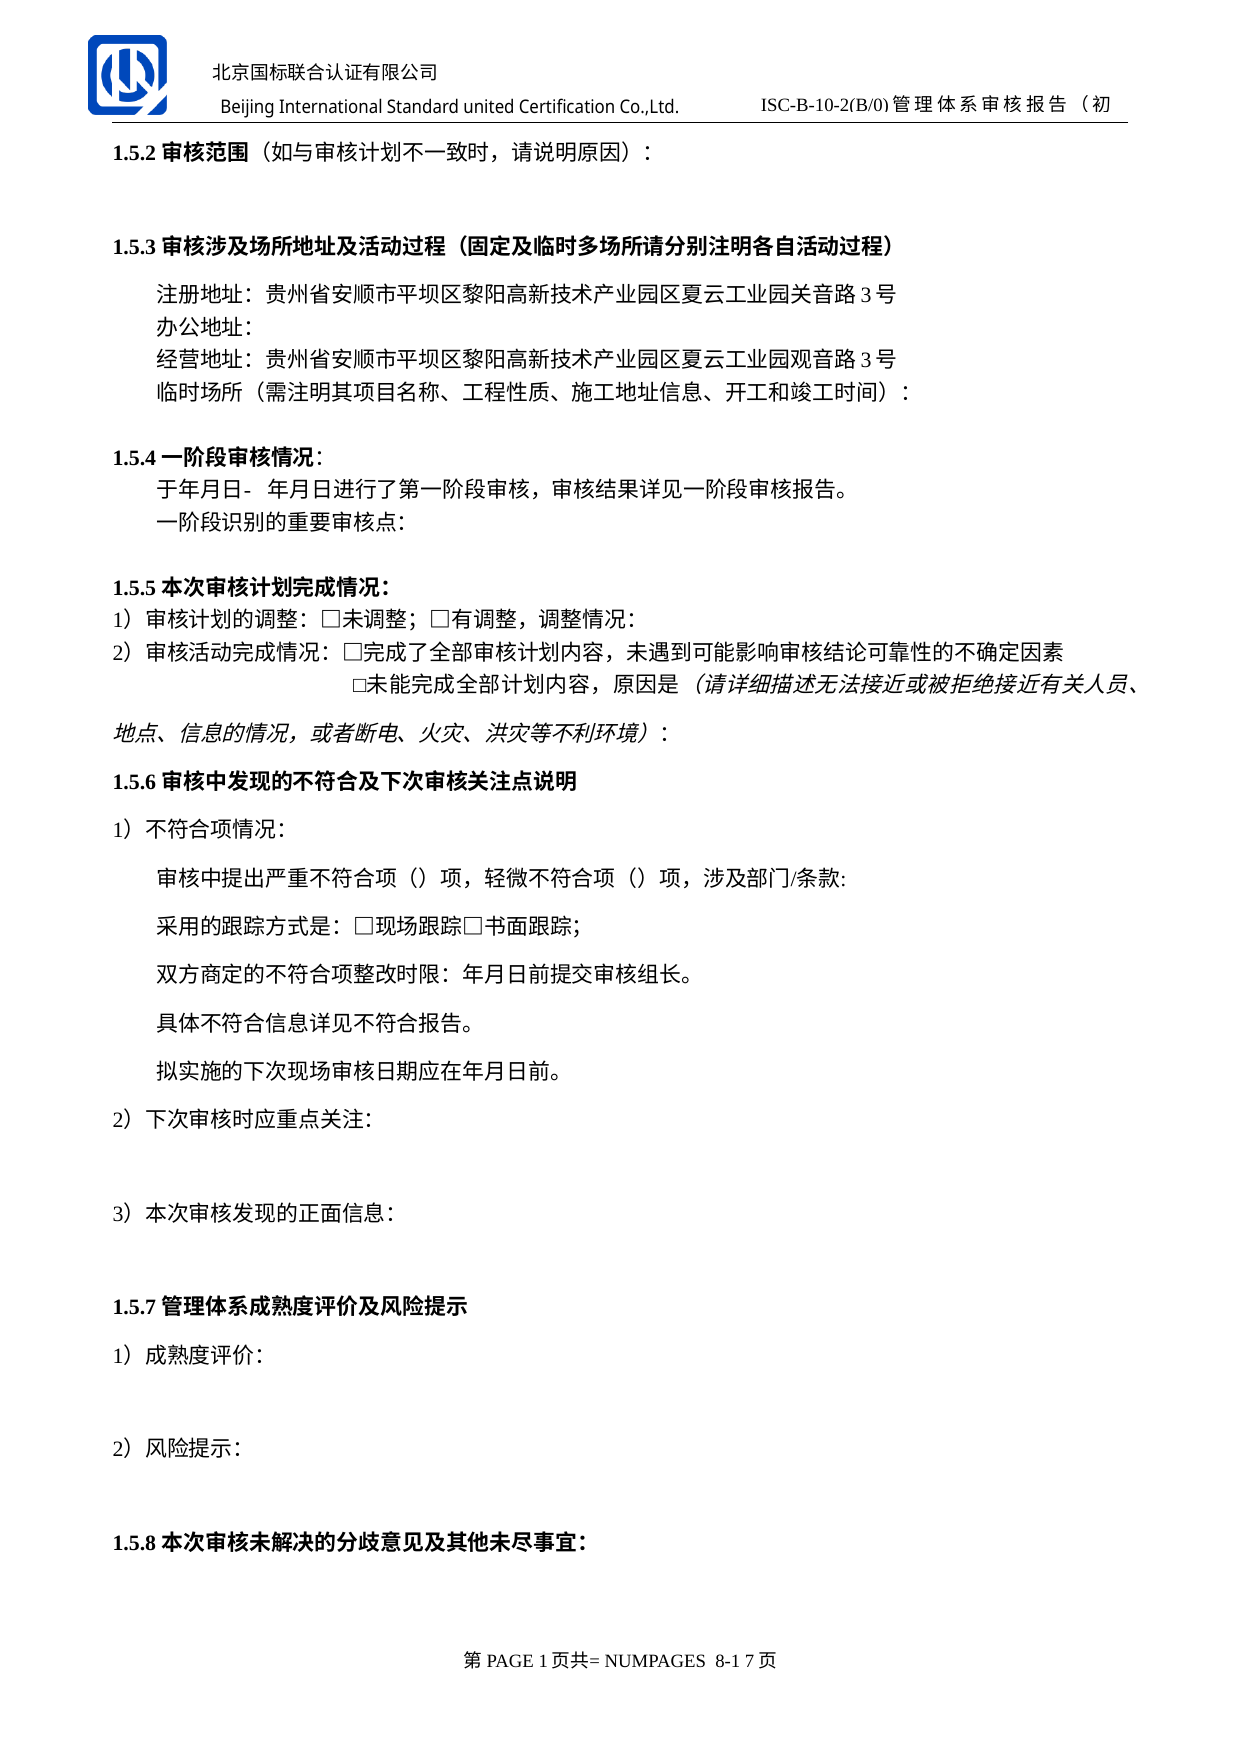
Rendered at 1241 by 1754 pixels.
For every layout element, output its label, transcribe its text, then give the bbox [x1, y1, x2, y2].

text 采用的跟踪方式是：□现场跟踪□书面跟踪； [112, 909, 1128, 941]
text 1.5.7 管理体系成熟度评价及风险提示 [112, 1289, 1128, 1321]
text 双方商定的不符合项整改时限：年月日前提交审核组长。 [156, 957, 1128, 989]
picture [88, 35, 167, 115]
text 1.5.3 审核涉及场所地址及活动过程（固定及临时多场所请分别注明各自活动过程） [112, 228, 1128, 261]
text 1）成熟度评价： [112, 1337, 1128, 1370]
text 1.5.8 本次审核未解决的分歧意见及其他未尽事宜： [112, 1524, 1128, 1557]
text □未能完成全部计划内容，原因是（请详细描述无法接近或被拒绝接近有关人员、地点、信息的情况，或者断电、火灾、洪灾等不利环境）： [112, 667, 1128, 748]
text 1.5.5 本次审核计划完成情况： [112, 569, 1128, 602]
text 1.5.4 一阶段审核情况： [112, 439, 1128, 472]
text 3）本次审核发现的正面信息： [112, 1195, 1128, 1228]
text 注册地址：贵州省安顺市平坝区黎阳高新技术产业园区夏云工业园关音路3号 [112, 277, 1128, 309]
text 2）风险提示： [112, 1431, 1128, 1463]
text 1）审核计划的调整：□未调整；□有调整，调整情况： [112, 602, 1128, 634]
text 审核中提出严重不符合项（）项，轻微不符合项（）项，涉及部门/条款: [112, 860, 1128, 893]
text 办公地址： [112, 309, 1128, 342]
text 1.5.6 审核中发现的不符合及下次审核关注点说明 [112, 764, 1128, 796]
text 具体不符合信息详见不符合报告。 [156, 1005, 1128, 1038]
text 2）审核活动完成情况：□完成了全部审核计划内容，未遇到可能影响审核结论可靠性的不确定因素 [112, 634, 1128, 667]
text 1）不符合项情况： [112, 812, 1128, 844]
text 经营地址：贵州省安顺市平坝区黎阳高新技术产业园区夏云工业园观音路3号 [112, 342, 1128, 374]
text 于年月日- 年月日进行了第一阶段审核，审核结果详见一阶段审核报告。 [112, 472, 1128, 504]
text 一阶段识别的重要审核点： [112, 504, 1128, 537]
text 拟实施的下次现场审核日期应在年月日前。 [112, 1054, 1128, 1086]
text 1.5.2 审核范围（如与审核计划不一致时，请说明原因）： [112, 135, 1128, 167]
text 临时场所（需注明其项目名称、工程性质、施工地址信息、开工和竣工时间）： [112, 374, 1128, 407]
text 2）下次审核时应重点关注： [112, 1102, 1128, 1134]
